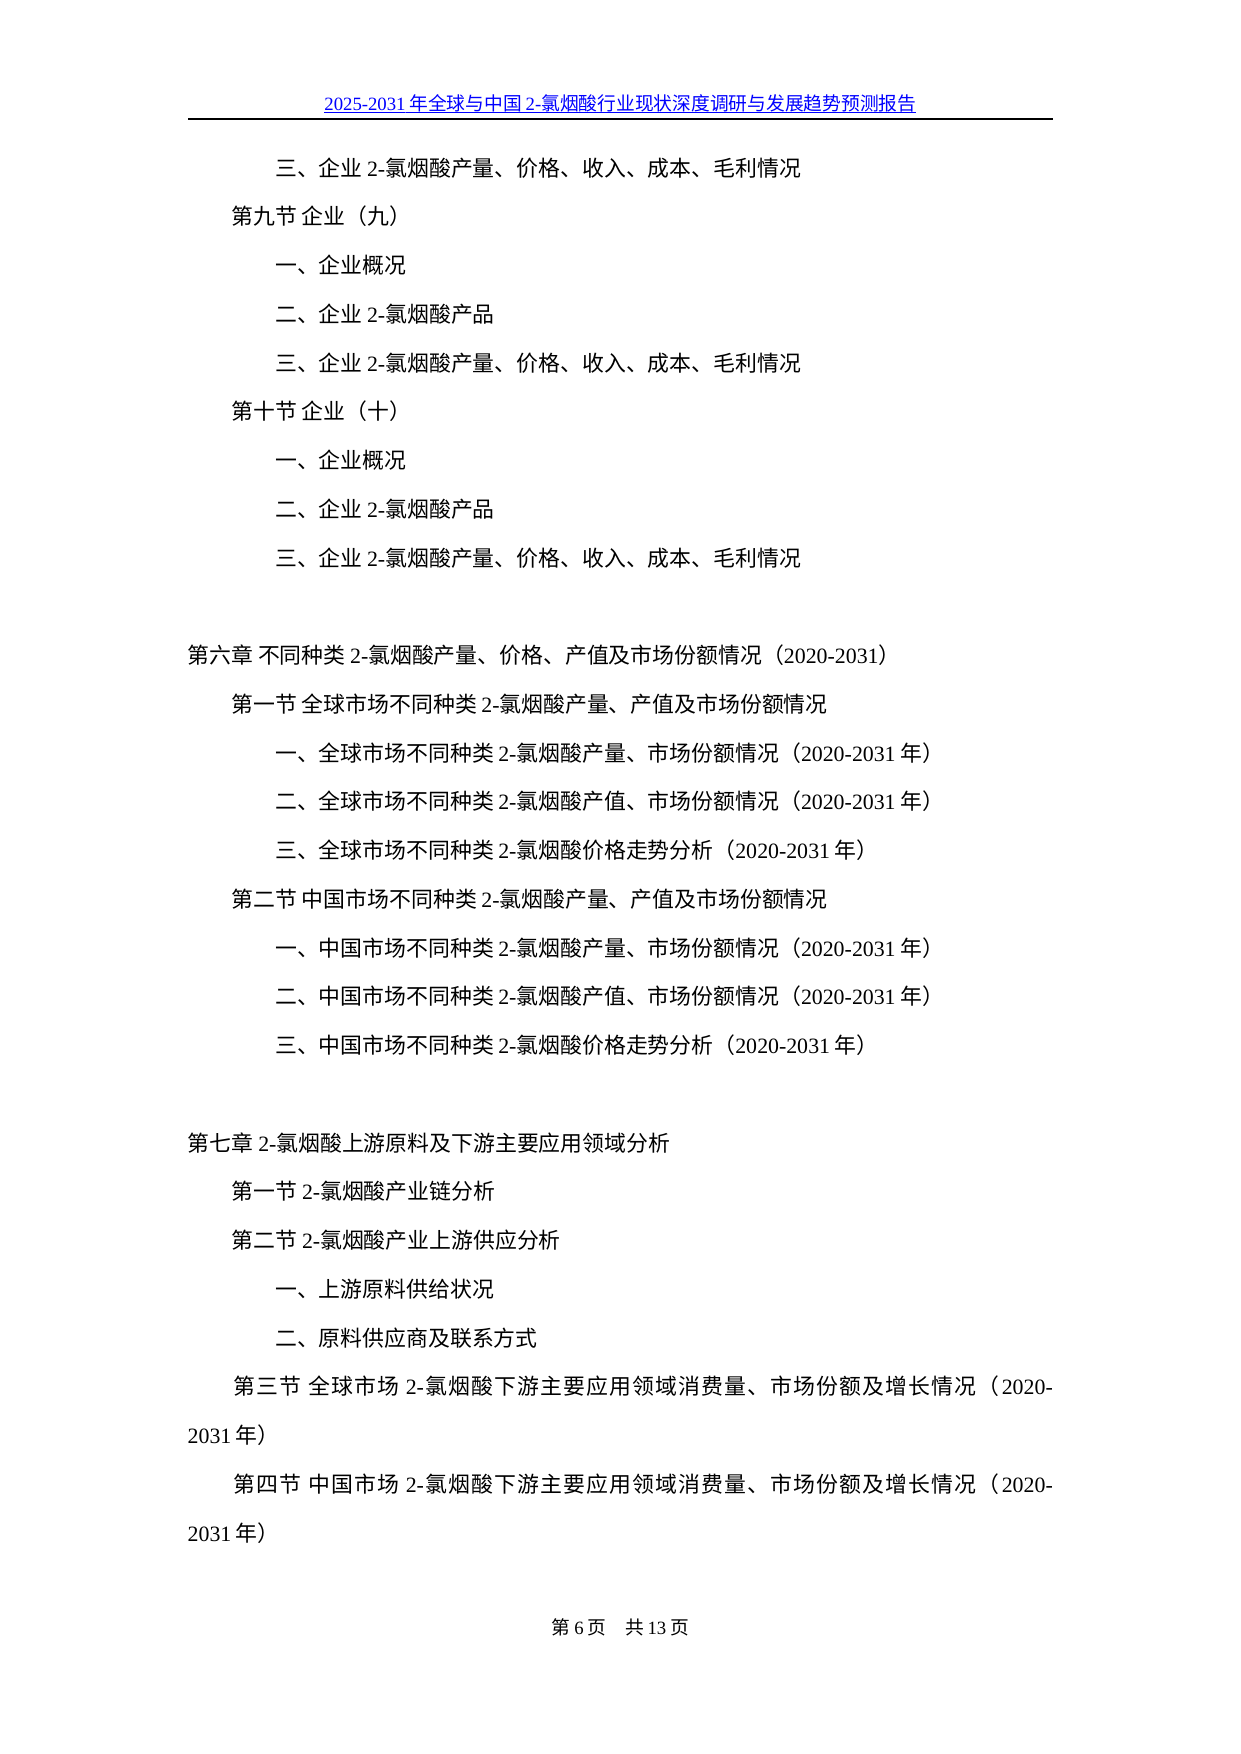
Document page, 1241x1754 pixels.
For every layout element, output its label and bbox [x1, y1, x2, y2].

text [187, 150, 1053, 1548]
